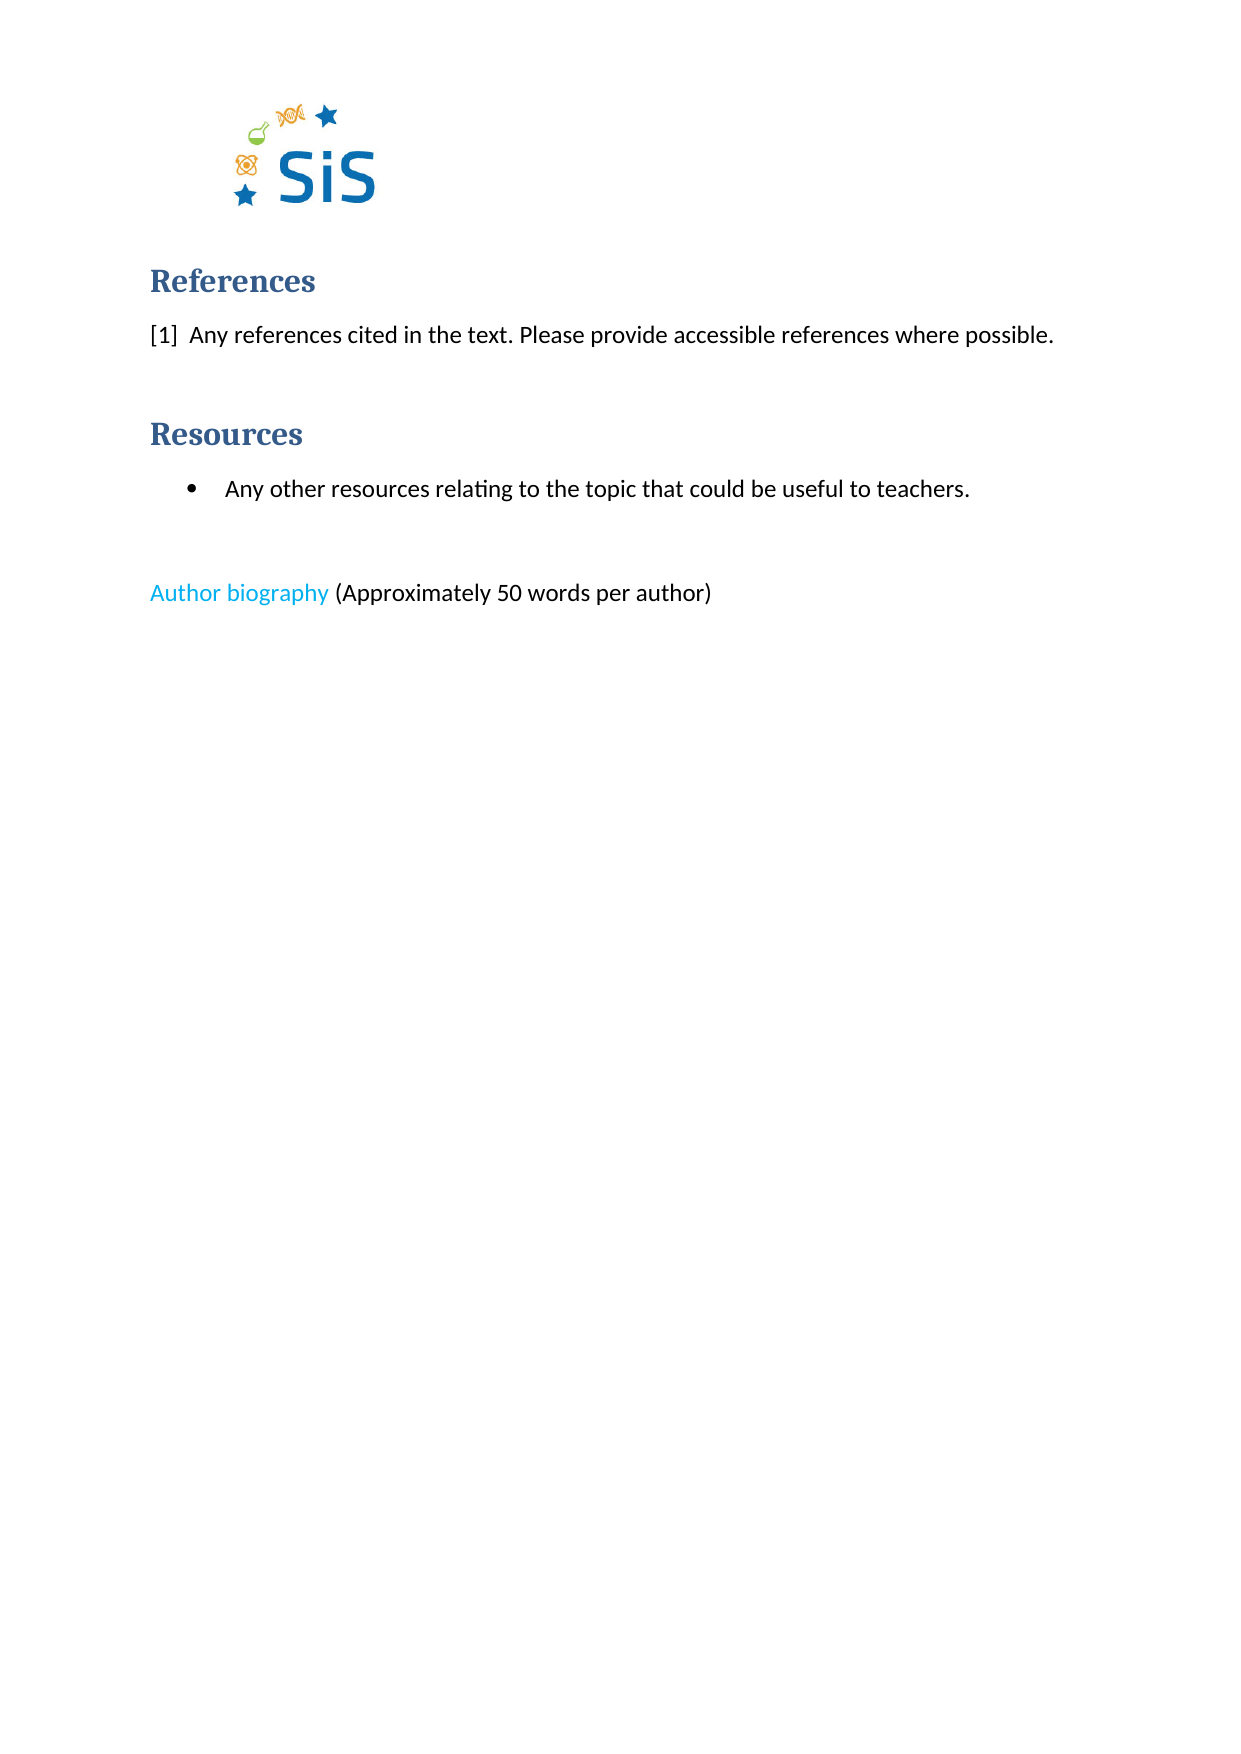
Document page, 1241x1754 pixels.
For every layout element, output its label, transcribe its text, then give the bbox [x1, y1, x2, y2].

picture [225, 73, 387, 236]
text [1] Any references cited in the text. Please provide accessible references where possible. [150, 320, 1090, 350]
text Author biography (Approximately 50 words per author) [150, 577, 1090, 607]
subtitle References [150, 262, 1090, 301]
list Any other resources relating to the topic that could be useful to teachers. [187, 473, 1090, 503]
subtitle Resources [150, 415, 1090, 454]
